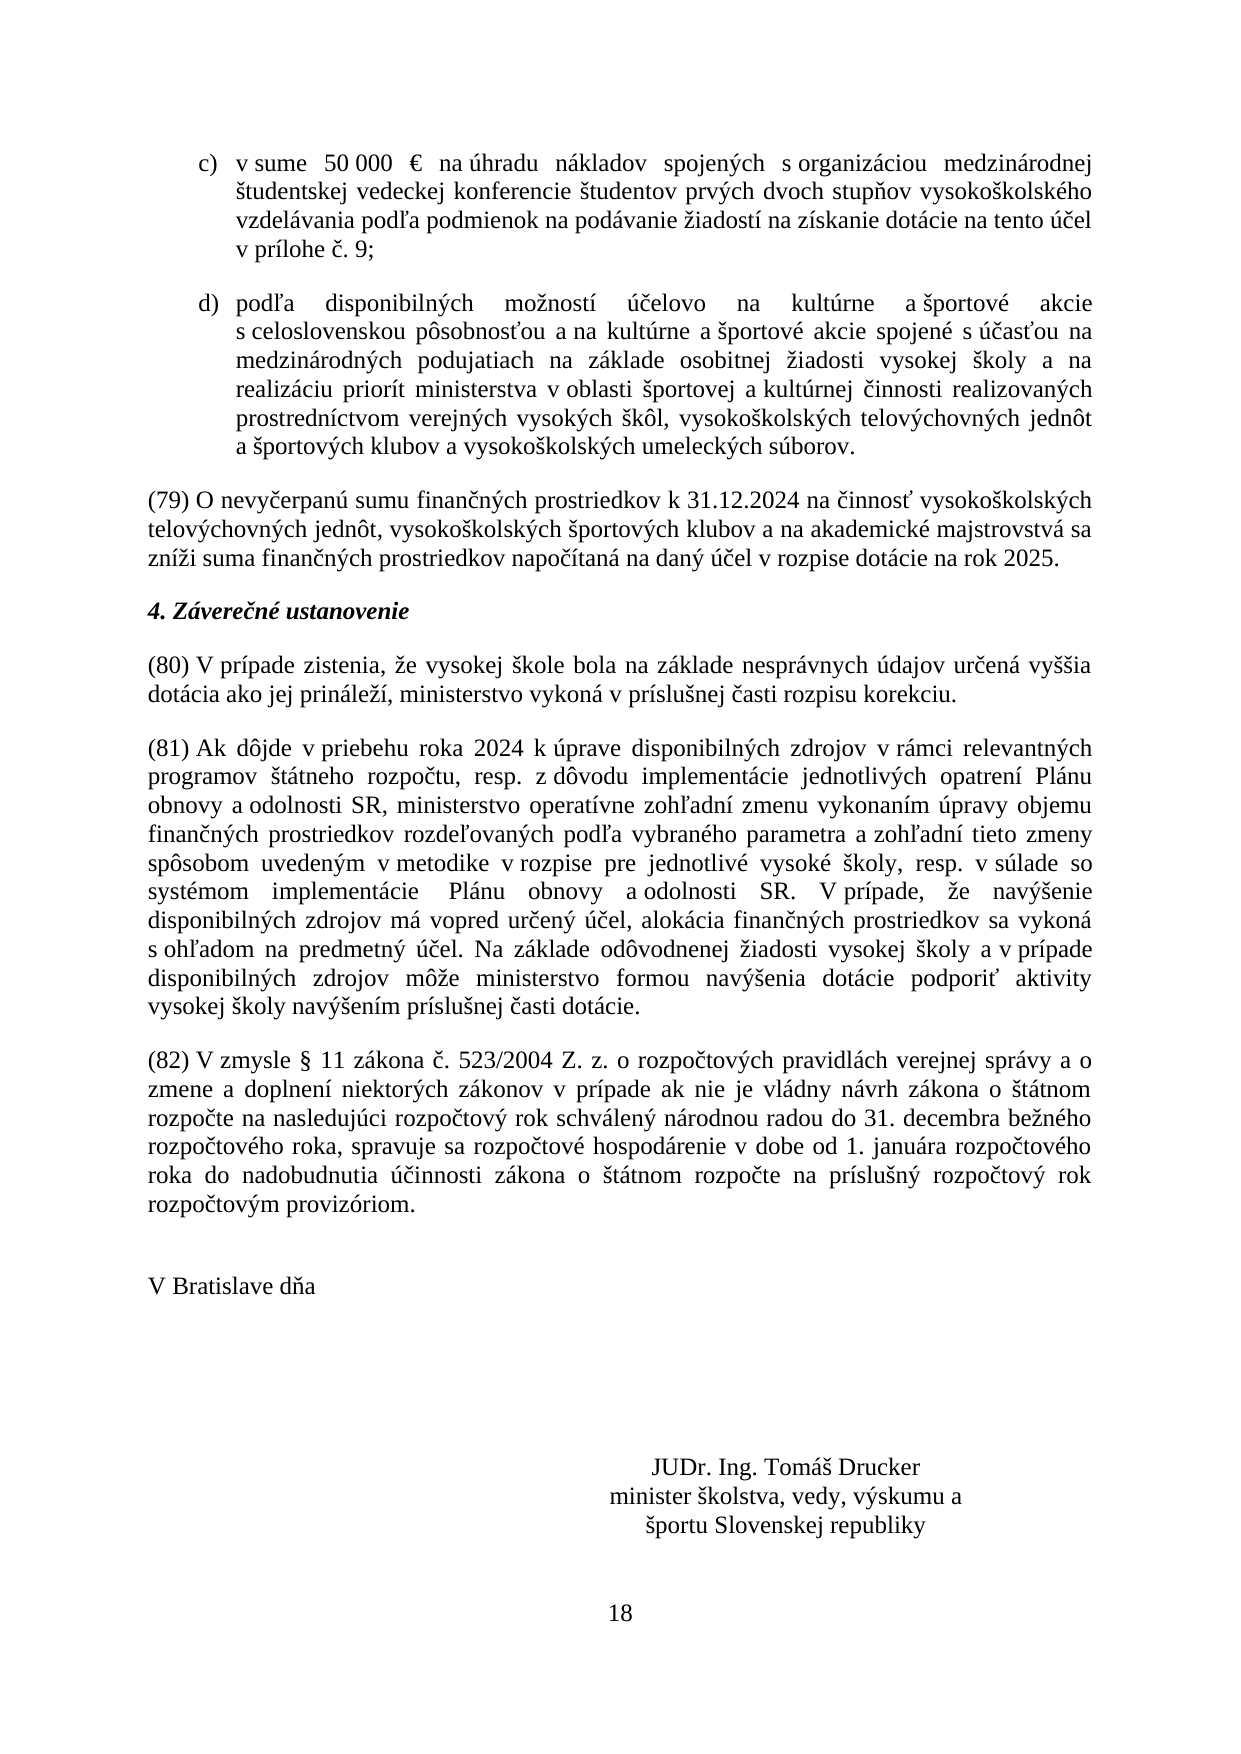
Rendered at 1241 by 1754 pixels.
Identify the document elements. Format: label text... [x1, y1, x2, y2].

text Ak dôjde v priebehu roka 2024 k úprave disponibilných zdrojov v rámci relevantných programov štátneho rozpočtu, resp. z dôvodu implementácie jednotlivých opatrení Plánu obnovy a odolnosti SR, ministerstvo operatívne zohľadní zmenu vykonaním úpravy objemu finančných prostriedkov rozdeľovaných podľa vybraného parametra a zohľadní tieto zmeny spôsobom uvedeným v metodike v rozpise pre jednotlivé vysoké školy, resp. v súlade so systémom implementácie Plánu obnovy a odolnosti SR. V prípade, že navýšenie disponibilných zdrojov má vopred určený účel, alokácia finančných prostriedkov sa vykoná s ohľadom na predmetný účel. Na základe odôvodnenej žiadosti vysokej školy a v prípade disponibilných zdrojov môže ministerstvo formou navýšenia dotácie podporiť aktivity vysokej školy navýšením príslušnej časti dotácie. [148, 733, 1092, 1020]
text V Bratislave dňa [148, 1271, 1092, 1300]
text V zmysle § 11 zákona č. 523/2004 Z. z. o rozpočtových pravidlách verejnej správy a o zmene a doplnení niektorých zákonov v prípade ak nie je vládny návrh zákona o štátnom rozpočte na nasledujúci rozpočtový rok schválený národnou radou do 31. decembra bežného rozpočtového roka, spravuje sa rozpočtové hospodárenie v dobe od 1. januára rozpočtového roka do nadobudnutia účinnosti zákona o štátnom rozpočte na príslušný rozpočtový rok rozpočtovým provizóriom. [148, 1045, 1092, 1218]
list podľa disponibilných možností účelovo na kultúrne a športové akcie s celoslovenskou pôsobnosťou a na kultúrne a športové akcie spojené s účasťou na medzinárodných podujatiach na základe osobitnej žiadosti vysokej školy a na realizáciu priorít ministerstva v oblasti športovej a kultúrnej činnosti realizovaných prostredníctvom verejných vysokých škôl, vysokoškolských telovýchovných jednôt a športových klubov a vysokoškolských umeleckých súborov. [198, 288, 1092, 460]
list v sume 50 000 € na úhradu nákladov spojených s organizáciou medzinárodnej študentskej vedeckej konferencie študentov prvých dvoch stupňov vysokoškolského vzdelávania podľa podmienok na podávanie žiadostí na získanie dotácie na tento účel v prílohe č. 9; [198, 148, 1092, 263]
text O nevyčerpanú sumu finančných prostriedkov k 31.12.2024 na činnosť vysokoškolských telovýchovných jednôt, vysokoškolských športových klubov a na akademické majstrovstvá sa zníži suma finančných prostriedkov napočítaná na daný účel v rozpise dotácie na rok 2025. [148, 485, 1092, 571]
text V prípade zistenia, že vysokej škole bola na základe nesprávnych údajov určená vyššia dotácia ako jej prináleží, ministerstvo vykoná v príslušnej časti rozpisu korekciu. [148, 650, 1092, 708]
text 4. Záverečné ustanovenie [148, 596, 1092, 625]
